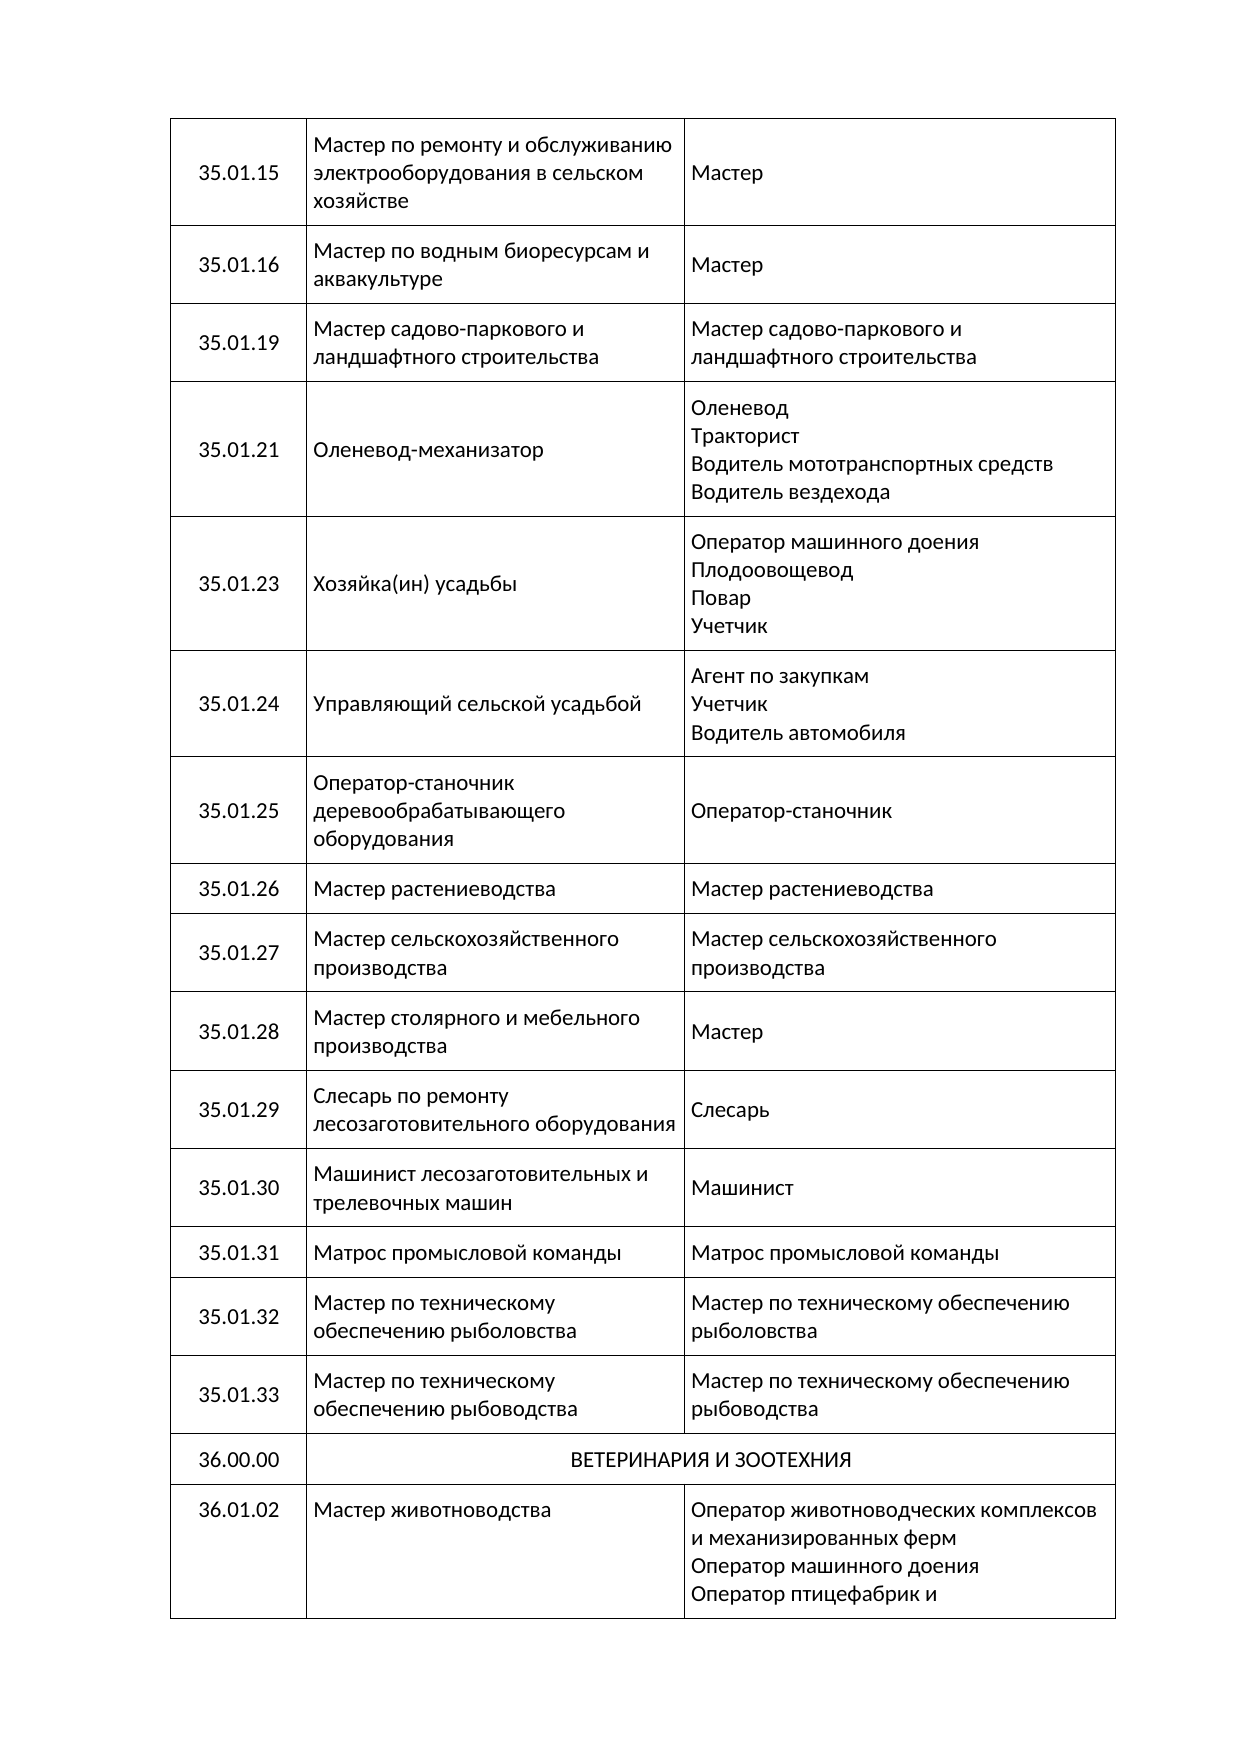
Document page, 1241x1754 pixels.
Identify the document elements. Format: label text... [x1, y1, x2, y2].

table_cell Мастер по техническому обеспечению рыболовства [307, 1278, 684, 1355]
table_cell Матрос промысловой команды [685, 1227, 1115, 1277]
table_cell Машинист лесозаготовительных и трелевочных машин [307, 1149, 684, 1226]
table_cell 35.01.29 [171, 1071, 306, 1148]
table_cell Мастер по ремонту и обслуживанию электрооборудования в сельском хозяйстве [307, 119, 684, 224]
table_cell Оператор машинного доения Плодоовощевод Повар Учетчик [685, 517, 1115, 650]
table_cell Мастер по техническому обеспечению рыбоводства [685, 1356, 1115, 1433]
table_cell Мастер садово-паркового и ландшафтного строительства [307, 304, 684, 381]
table_cell 35.01.25 [171, 757, 306, 863]
table_cell Управляющий сельской усадьбой [307, 651, 684, 756]
table_cell Мастер [685, 992, 1115, 1069]
table_cell Слесарь [685, 1071, 1115, 1148]
table_cell 35.01.31 [171, 1227, 306, 1277]
table_cell Мастер по водным биоресурсам и аквакультуре [307, 226, 684, 303]
table_cell Мастер сельскохозяйственного производства [307, 914, 684, 991]
table_cell Хозяйка(ин) усадьбы [307, 517, 684, 650]
table_cell Мастер [685, 119, 1115, 224]
table_cell 35.01.33 [171, 1356, 306, 1433]
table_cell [685, 1485, 1115, 1618]
table_cell Оператор-станочник деревообрабатывающего оборудования [307, 757, 684, 863]
table_cell ВЕТЕРИНАРИЯ И ЗООТЕХНИЯ [307, 1434, 1115, 1483]
table_cell Оленевод-механизатор [307, 382, 684, 516]
table_cell 36.00.00 [171, 1434, 306, 1483]
table_cell 35.01.30 [171, 1149, 306, 1226]
table_cell Оленевод Тракторист Водитель мототранспортных средств Водитель вездехода [685, 382, 1115, 516]
table_cell Мастер [685, 226, 1115, 303]
table_cell Мастер по техническому обеспечению рыбоводства [307, 1356, 684, 1433]
table_cell Оператор-станочник [685, 757, 1115, 863]
table_cell 35.01.23 [171, 517, 306, 650]
table_cell 36.01.02 [171, 1485, 306, 1618]
table_cell Мастер по техническому обеспечению рыболовства [685, 1278, 1115, 1355]
table_cell 35.01.24 [171, 651, 306, 756]
table_cell 35.01.21 [171, 382, 306, 516]
table_cell Агент по закупкам Учетчик Водитель автомобиля [685, 651, 1115, 756]
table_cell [307, 1485, 684, 1618]
table_cell Мастер растениеводства [307, 864, 684, 913]
table_cell Машинист [685, 1149, 1115, 1226]
table_cell Слесарь по ремонту лесозаготовительного оборудования [307, 1071, 684, 1148]
table_cell 35.01.16 [171, 226, 306, 303]
table_cell Мастер садово-паркового и ландшафтного строительства [685, 304, 1115, 381]
table_cell 35.01.19 [171, 304, 306, 381]
table_cell Мастер растениеводства [685, 864, 1115, 913]
table_cell 35.01.26 [171, 864, 306, 913]
table_cell Мастер столярного и мебельного производства [307, 992, 684, 1069]
table_cell 35.01.27 [171, 914, 306, 991]
table_cell 35.01.15 [171, 119, 306, 224]
table_cell 35.01.28 [171, 992, 306, 1069]
table_cell Матрос промысловой команды [307, 1227, 684, 1277]
table_cell Мастер сельскохозяйственного производства [685, 914, 1115, 991]
table_cell 35.01.32 [171, 1278, 306, 1355]
